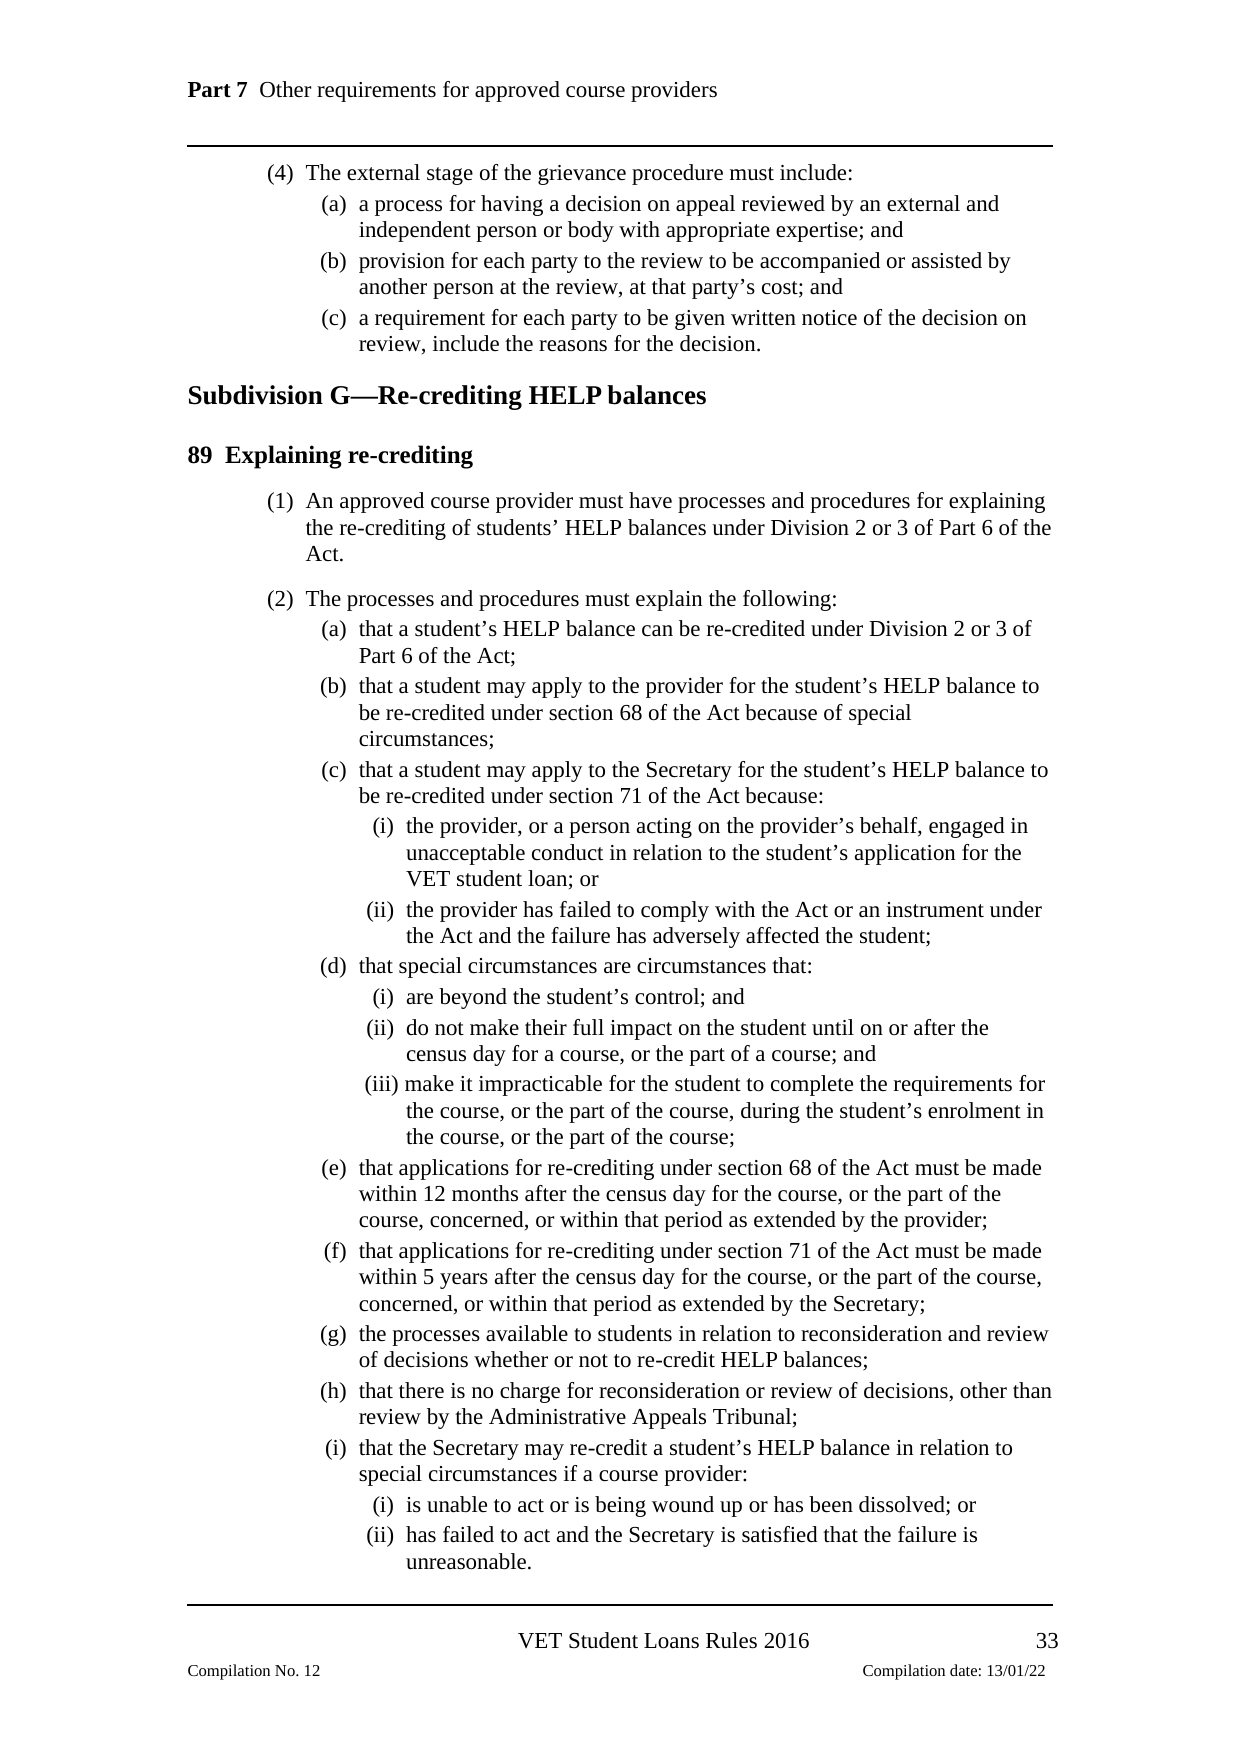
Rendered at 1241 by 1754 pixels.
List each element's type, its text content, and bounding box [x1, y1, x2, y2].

text (i) that the Secretary may re-credit a student’s HELP balance in relation to special circumstances if a course provider: [187, 1434, 1053, 1487]
text (ii) has failed to act and the Secretary is satisfied that the failure is unreasonable. [187, 1521, 1053, 1574]
text (1) An approved course provider must have processes and procedures for explaining the re-crediting of students’ HELP balances under Division 2 or 3 of Part 6 of the Act. [187, 487, 1053, 566]
text (e) that applications for re-crediting under section 68 of the Act must be made within 12 months after the census day for the course, or the part of the course, concerned, or within that period as extended by the provider; [187, 1154, 1053, 1233]
text 89 Explaining re-crediting [187, 440, 1053, 468]
text (g) the processes available to students in relation to reconsideration and review of decisions whether or not to re-credit HELP balances; [187, 1320, 1053, 1373]
text (2) The processes and procedures must explain the following: [187, 585, 1053, 611]
text (h) that there is no charge for reconsideration or review of decisions, other than review by the Administrative Appeals Tribunal; [187, 1377, 1053, 1430]
text (ii) the provider has failed to comply with the Act or an instrument under the Act and the failure has adversely affected the student; [187, 896, 1053, 948]
text (f) that applications for re-crediting under section 71 of the Act must be made within 5 years after the census day for the course, or the part of the course, concerned, or within that period as extended by the Secretary; [187, 1237, 1053, 1316]
text (a) a process for having a decision on appeal reviewed by an external and independent person or body with appropriate expertise; and [187, 190, 1053, 243]
text (i) is unable to act or is being wound up or has been dissolved; or [187, 1491, 1053, 1517]
text Subdivision G—Re-crediting HELP balances [187, 379, 1053, 411]
text (c) that a student may apply to the Secretary for the student’s HELP balance to be re-credited under section 71 of the Act because: [187, 756, 1053, 808]
text (b) provision for each party to the review to be accompanied or assisted by another person at the review, at that party’s cost; and [187, 247, 1053, 299]
text (iii) make it impracticable for the student to complete the requirements for the course, or the part of the course, during the student’s enrolment in the course, or the part of the course; [364, 1071, 1053, 1149]
text (ii) do not make their full impact on the student until on or after the census day for a course, or the part of a course; and [187, 1014, 1053, 1066]
text (c) a requirement for each party to be given written notice of the decision on review, include the reasons for the decision. [187, 304, 1053, 356]
text (b) that a student may apply to the provider for the student’s HELP balance to be re-credited under section 68 of the Act because of special circumstances; [187, 672, 1053, 751]
text (a) that a student’s HELP balance can be re-credited under Division 2 or 3 of Part 6 of the Act; [187, 616, 1053, 668]
text (i) are beyond the student’s control; and [187, 983, 1053, 1009]
text (i) the provider, or a person acting on the provider’s behalf, engaged in unacceptable conduct in relation to the student’s application for the VET student loan; or [187, 812, 1053, 892]
text (4) The external stage of the grievance procedure must include: [187, 159, 1053, 186]
text (d) that special circumstances are circumstances that: [187, 953, 1053, 979]
